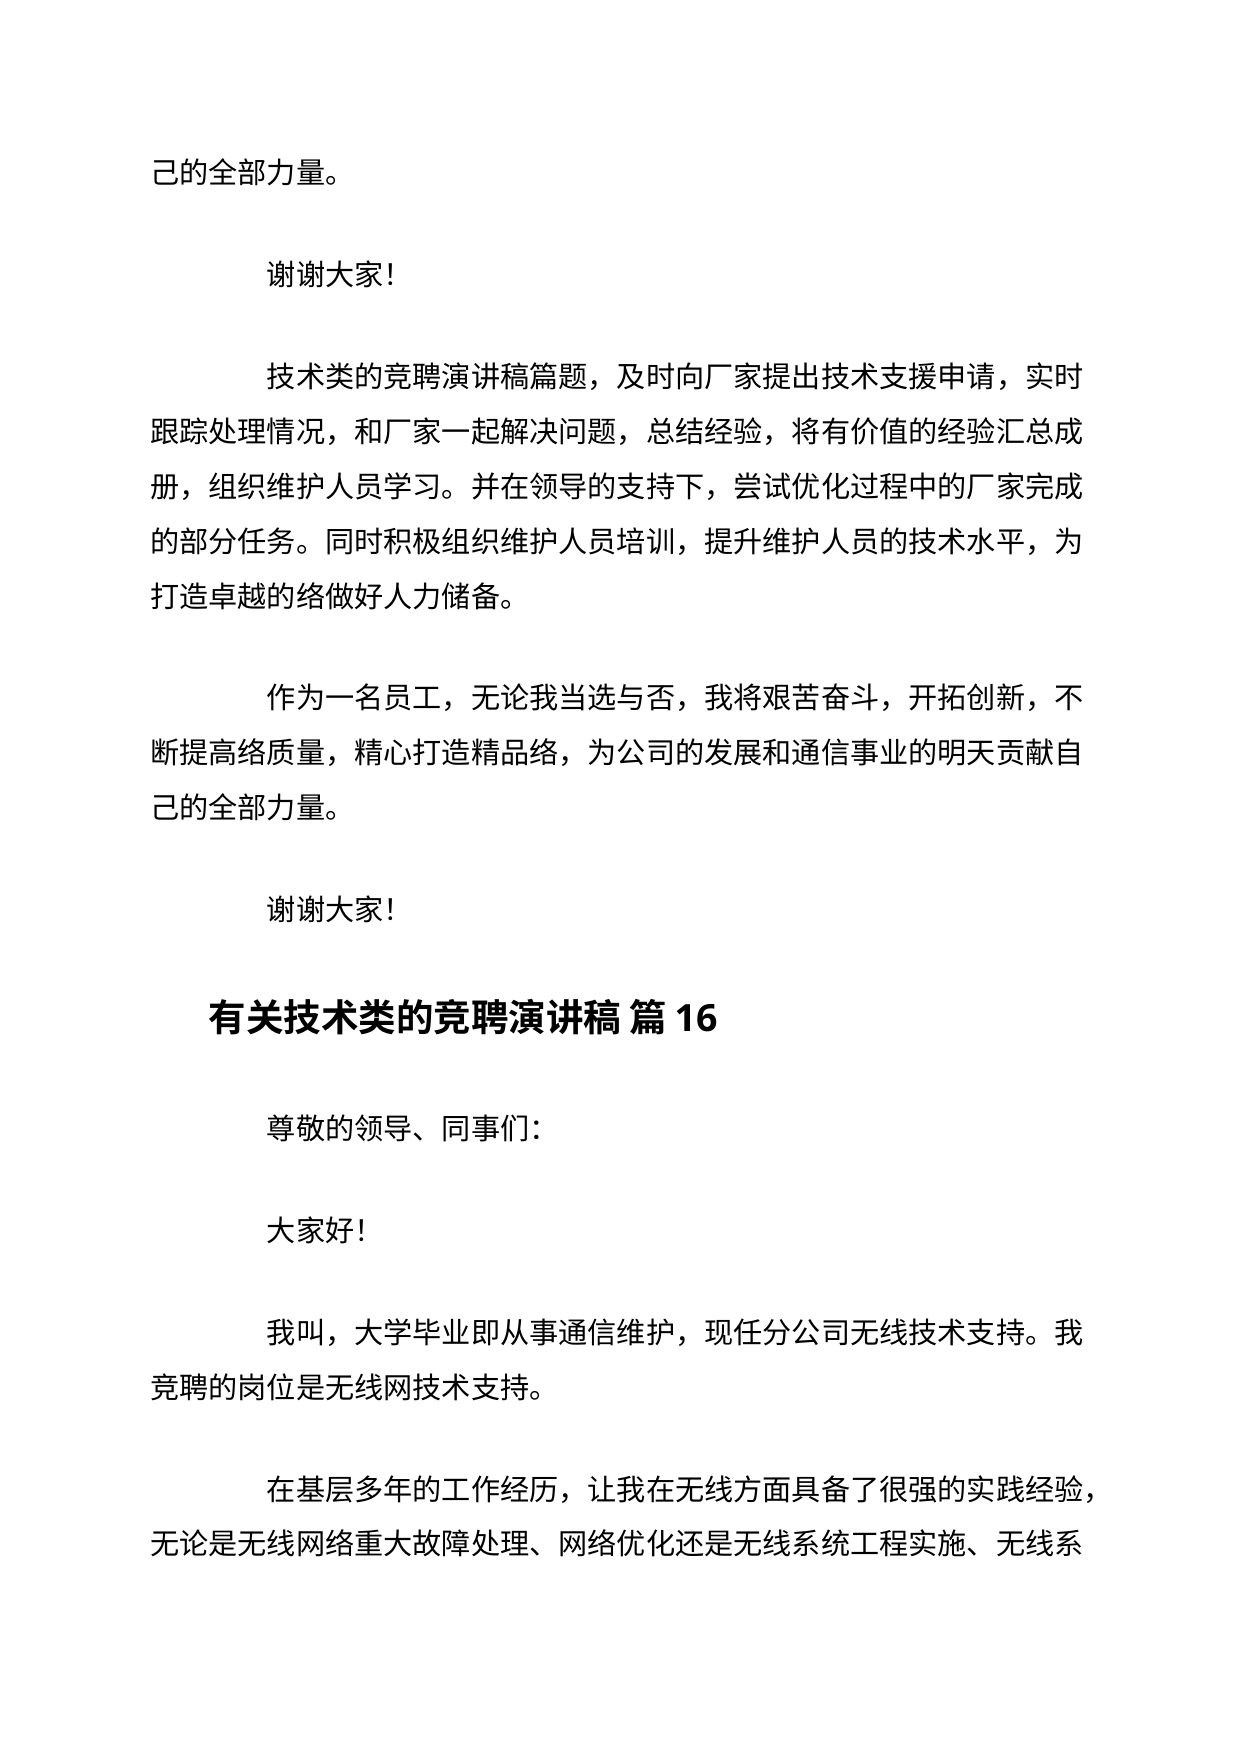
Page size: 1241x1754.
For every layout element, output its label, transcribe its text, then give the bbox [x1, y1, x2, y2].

text 尊敬的领导、同事们： [150, 1106, 1090, 1148]
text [150, 150, 1090, 192]
text 大家好！ [150, 1208, 1090, 1250]
text 谢谢大家！ [150, 886, 1090, 929]
text 我叫，大学毕业即从事通信维护，现任分公司无线技术支持。我竞聘的岗位是无线网技术支持。 [150, 1309, 1090, 1407]
text 作为一名员工，无论我当选与否，我将艰苦奋斗，开拓创新，不断提高络质量，精心打造精品络，为公司的发展和通信事业的明天贡献自己的全部力量。 [150, 675, 1090, 827]
text 技术类的竞聘演讲稿篇题，及时向厂家提出技术支援申请，实时跟踪处理情况，和厂家一起解决问题，总结经验，将有价值的经验汇总成册，组织维护人员学习。并在领导的支持下，尝试优化过程中的厂家完成的部分任务。同时积极组织维护人员培训，提升维护人员的技术水平，为打造卓越的络做好人力储备。 [150, 353, 1090, 615]
text 谢谢大家！ [150, 252, 1090, 294]
text 有关技术类的竞聘演讲稿 篇16 [150, 988, 1090, 1043]
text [150, 1466, 1090, 1563]
